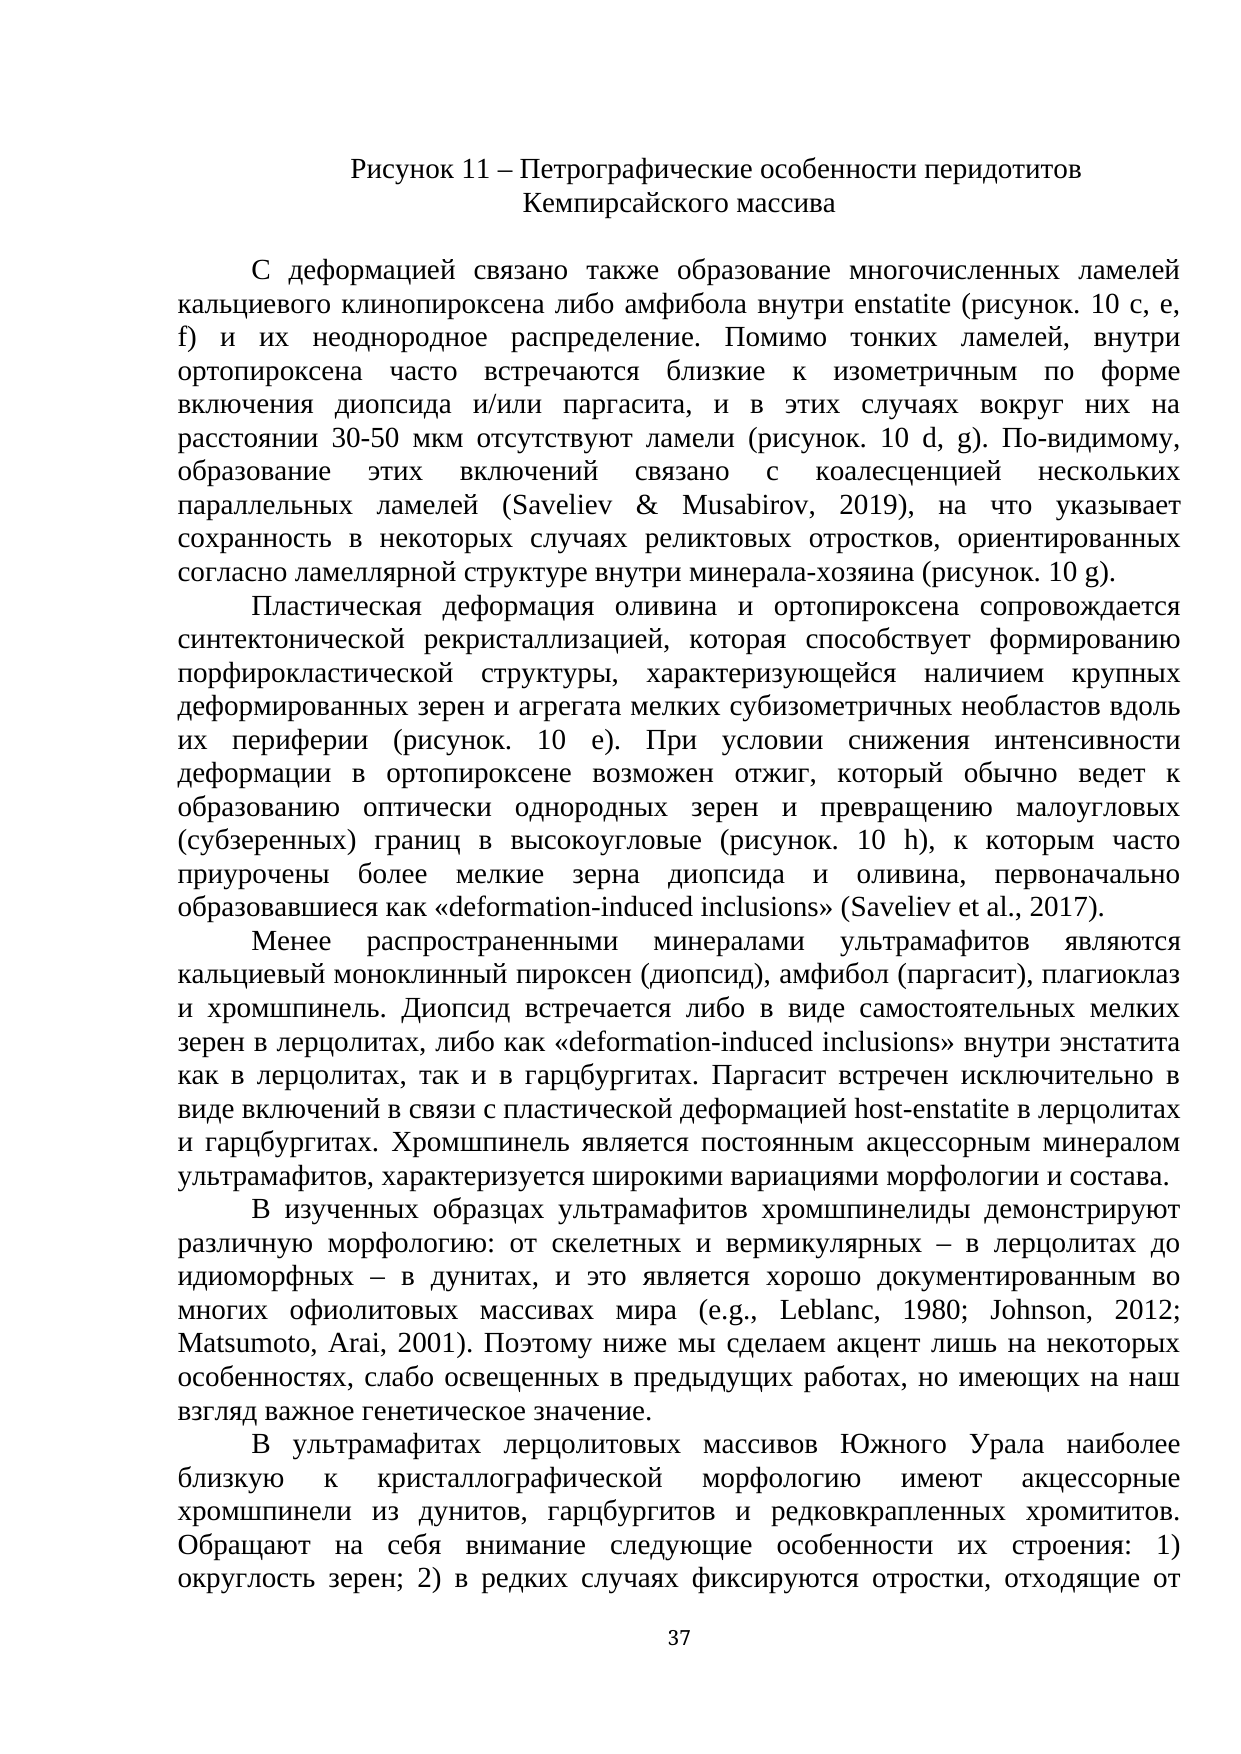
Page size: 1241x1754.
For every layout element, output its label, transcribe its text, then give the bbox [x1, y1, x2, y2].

text Рисунок 11 – Петрографические особенности перидотитов Кемпирсайского массива [177, 152, 1181, 219]
text С деформацией связано также образование многочисленных ламелей кальциевого клинопироксена либо амфибола внутри enstatite (рисунок. 10 c, e, f) и их неоднородное распределение. Помимо тонких ламелей, внутри ортопироксена часто встречаются близкие к изометричным по форме включения диопсида и/или паргасита, и в этих случаях вокруг них на расстоянии 30-50 мкм отсутствуют ламели (рисунок. 10 d, g). По-видимому, образование этих включений связано с коалесценцией нескольких параллельных ламелей (Saveliev & Musabirov, 2019), на что указывает сохранность в некоторых случаях реликтовых отростков, ориентированных согласно ламеллярной структуре внутри минерала-хозяина (рисунок. 10 g). [177, 252, 1181, 588]
text Пластическая деформация оливина и ортопироксена сопровождается синтектонической рекристаллизацией, которая способствует формированию порфирокластической структуры, характеризующейся наличием крупных деформированных зерен и агрегата мелких субизометричных необластов вдоль их периферии (рисунок. 10 e). При условии снижения интенсивности деформации в ортопироксене возможен отжиг, который обычно ведет к образованию оптически однородных зерен и превращению малоугловых (субзеренных) границ в высокоугловые (рисунок. 10 h), к которым часто приурочены более мелкие зерна диопсида и оливина, первоначально образовавшиеся как «deformation-induced inclusions» (Saveliev et al., 2017). [177, 588, 1181, 923]
text В изученных образцах ультрамафитов хромшпинелиды демонстрируют различную морфологию: от скелетных и вермикулярных – в лерцолитах до идиоморфных – в дунитах, и это является хорошо документированным во многих офиолитовых массивах мира (e.g., Leblanc, 1980; Johnson, 2012; Matsumoto, Arai, 2001). Поэтому ниже мы сделаем акцент лишь на некоторых особенностях, слабо освещенных в предыдущих работах, но имеющих на наш взгляд важное генетическое значение. [177, 1191, 1181, 1426]
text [177, 1426, 1181, 1594]
text Менее распространенными минералами ультрамафитов являются кальциевый моноклинный пироксен (диопсид), амфибол (паргасит), плагиоклаз и хромшпинель. Диопсид встречается либо в виде самостоятельных мелких зерен в лерцолитах, либо как «deformation-induced inclusions» внутри энстатита как в лерцолитах, так и в гарцбургитах. Паргасит встречен исключительно в виде включений в связи с пластической деформацией host-enstatite в лерцолитах и гарцбургитах. Хромшпинель является постоянным акцессорным минералом ультрамафитов, характеризуется широкими вариациями морфологии и состава. [177, 923, 1181, 1191]
